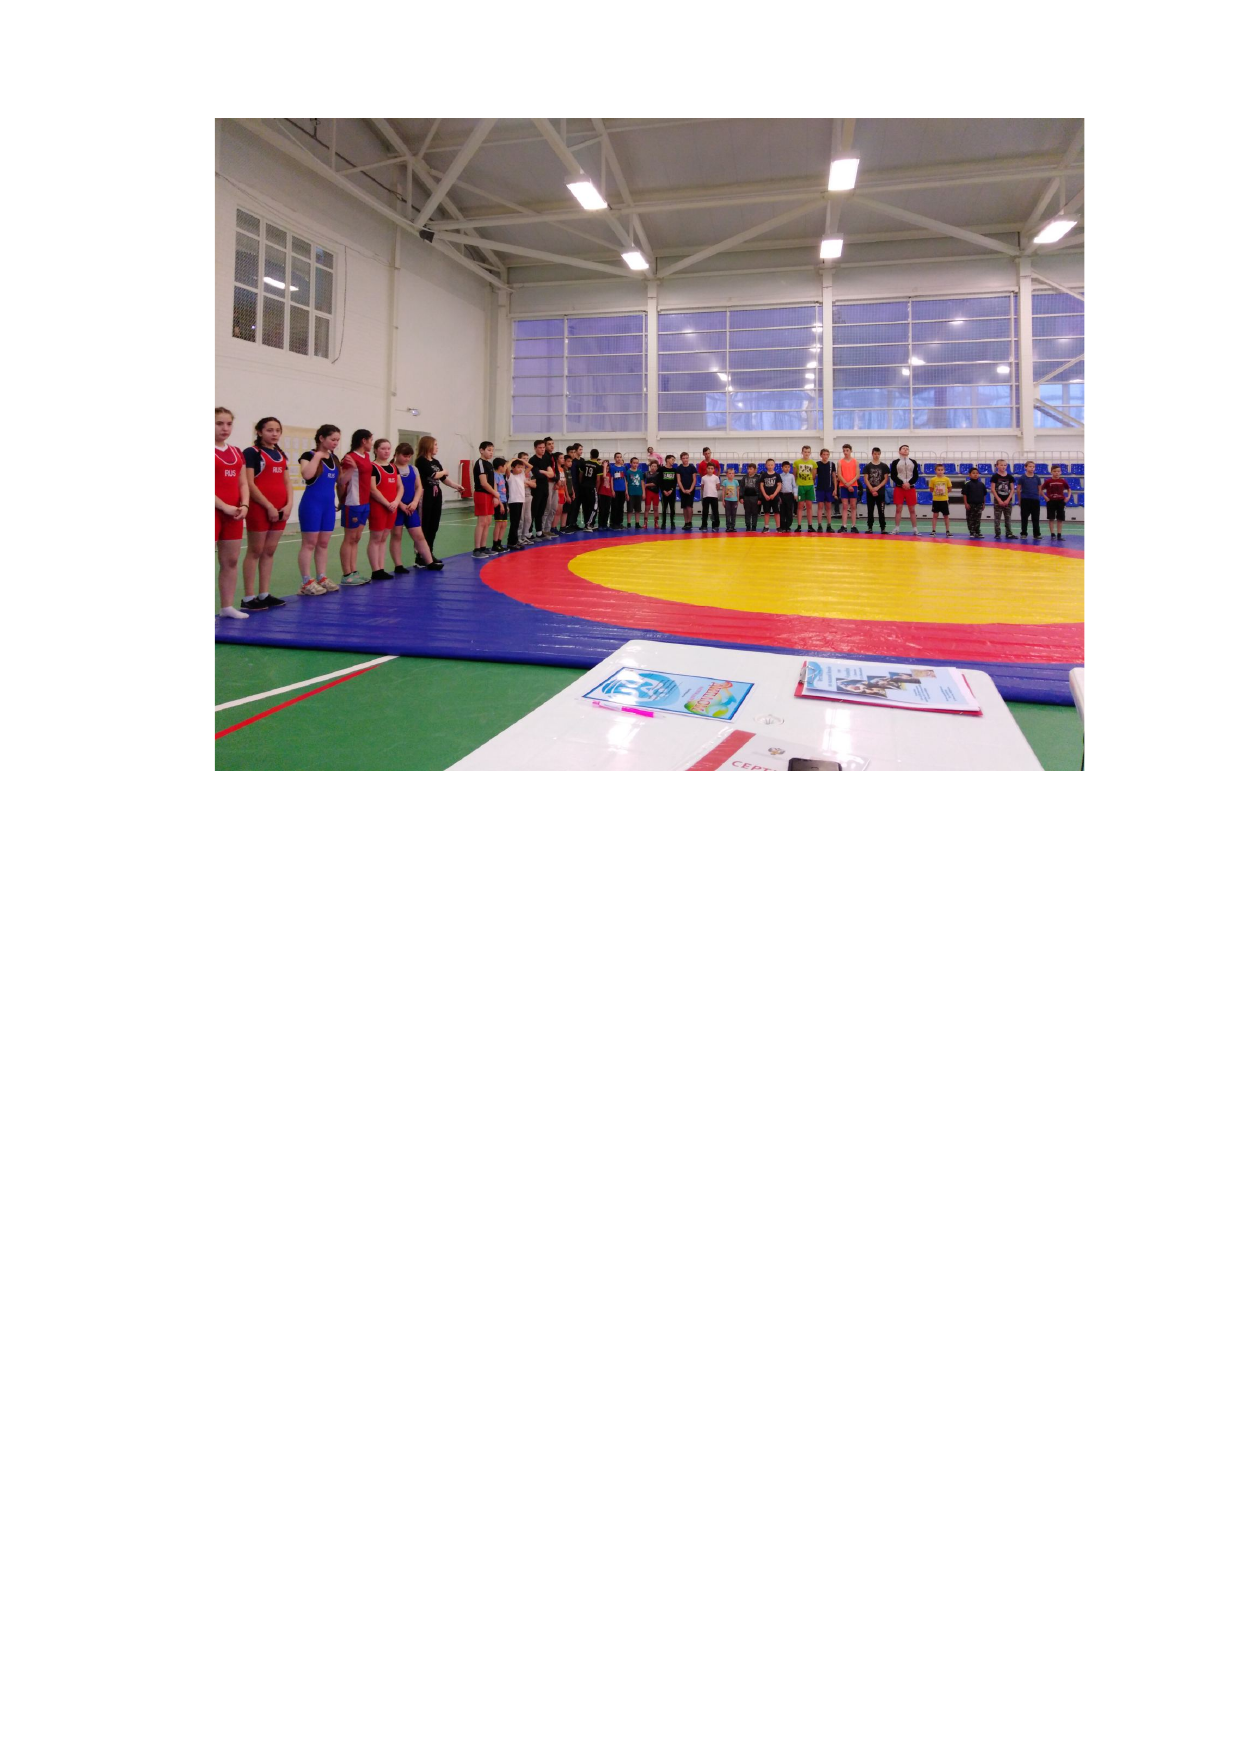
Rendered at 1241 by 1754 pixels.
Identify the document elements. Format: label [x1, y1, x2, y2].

picture [214, 118, 1085, 771]
